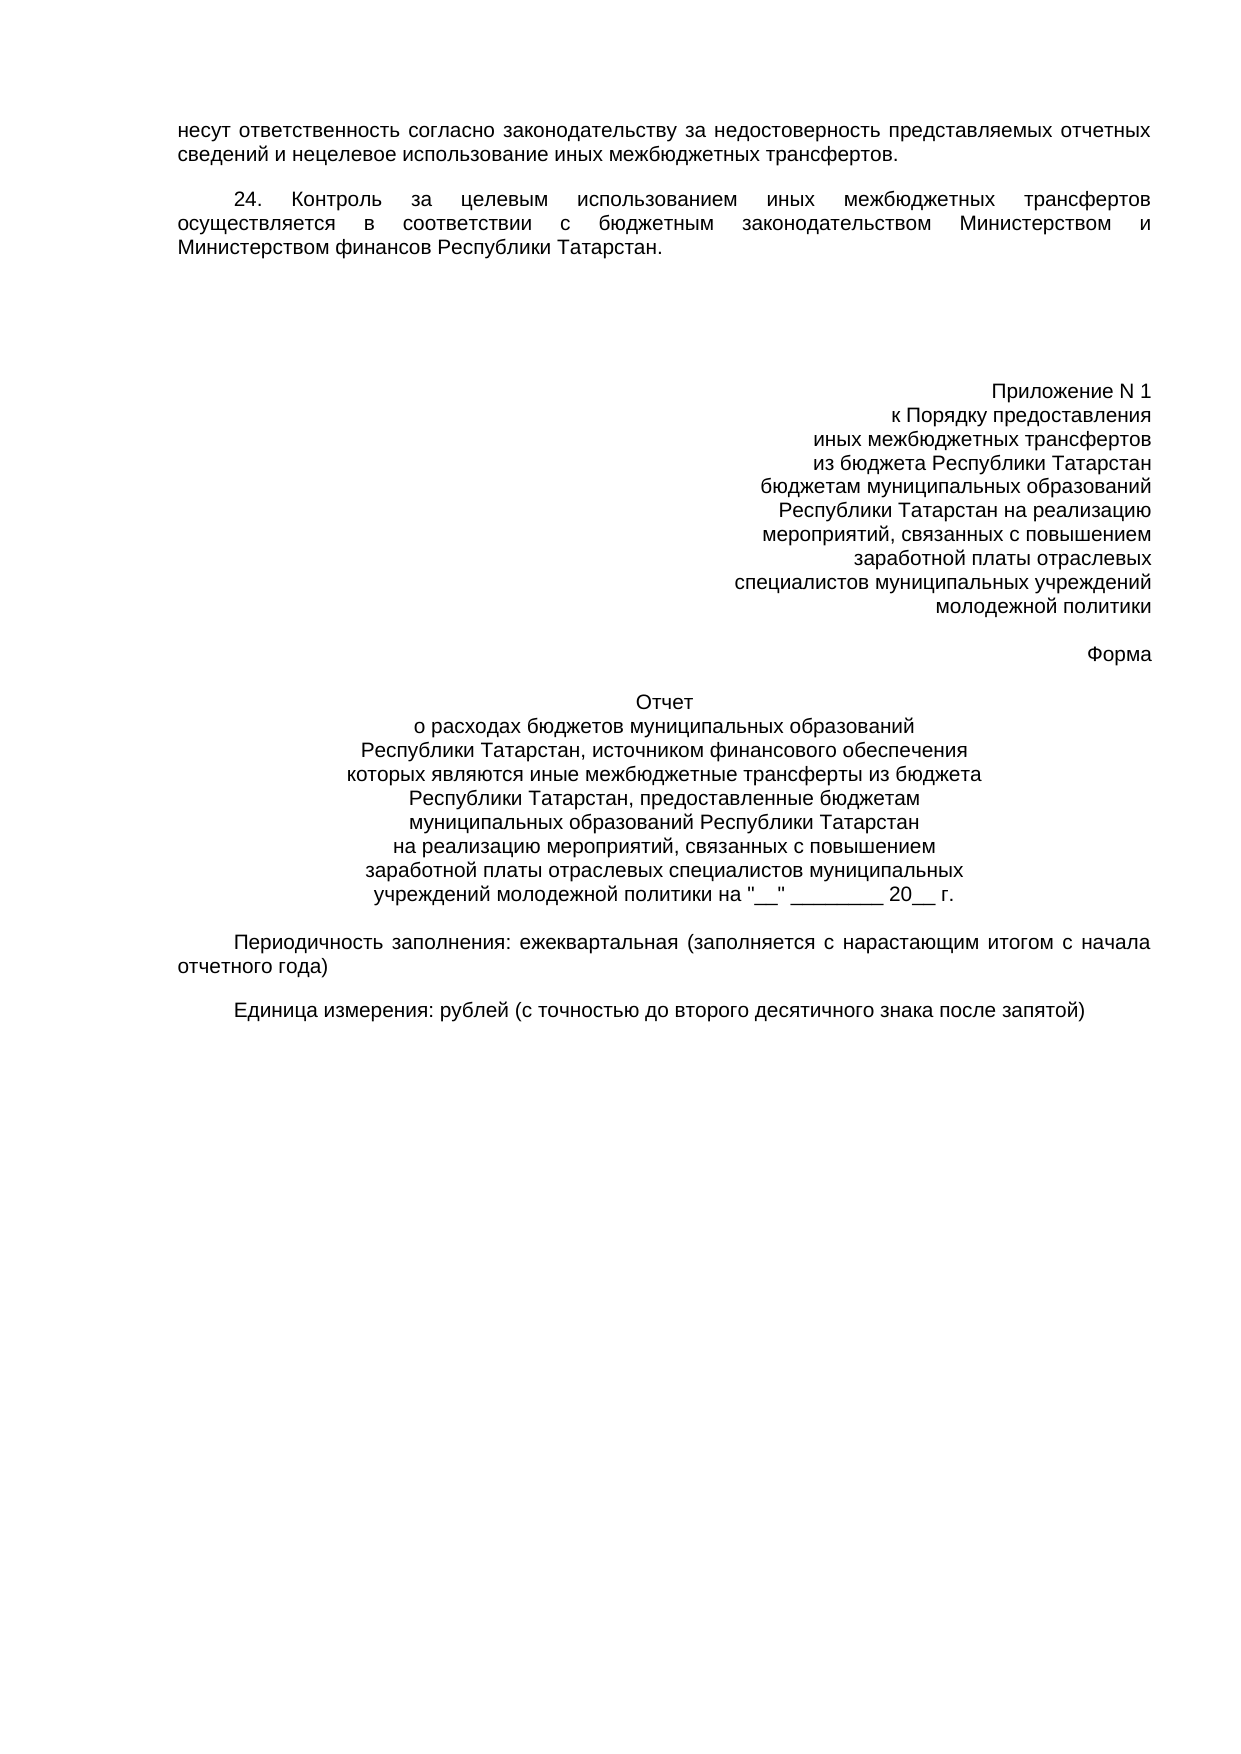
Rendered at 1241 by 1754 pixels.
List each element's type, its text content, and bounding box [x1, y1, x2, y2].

text молодежной политики [177, 594, 1152, 618]
text Приложение N 1 [177, 378, 1152, 402]
text которых являются иные межбюджетные трансферты из бюджета [177, 762, 1152, 786]
text на реализацию мероприятий, связанных с повышением [177, 834, 1152, 858]
text 24. Контроль за целевым использованием иных межбюджетных трансфертов осуществляется в соответствии с бюджетным законодательством Министерством и Министерством финансов Республики Татарстан. [177, 187, 1152, 259]
text иных межбюджетных трансфертов [177, 426, 1152, 450]
text муниципальных образований Республики Татарстан [177, 810, 1152, 834]
text заработной платы отраслевых [177, 546, 1152, 570]
text из бюджета Республики Татарстан [177, 450, 1152, 474]
text бюджетам муниципальных образований [177, 474, 1152, 498]
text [177, 118, 1152, 166]
text Единица измерения: рублей (с точностью до второго десятичного знака после запятой) [177, 998, 1152, 1022]
text Отчет [177, 690, 1152, 714]
text к Порядку предоставления [177, 402, 1152, 426]
text Периодичность заполнения: ежеквартальная (заполняется с нарастающим итогом с начала отчетного года) [177, 929, 1152, 977]
text Форма [177, 642, 1152, 666]
text мероприятий, связанных с повышением [177, 522, 1152, 546]
text заработной платы отраслевых специалистов муниципальных [177, 858, 1152, 882]
text Республики Татарстан, источником финансового обеспечения [177, 738, 1152, 762]
text Республики Татарстан, предоставленные бюджетам [177, 786, 1152, 810]
text о расходах бюджетов муниципальных образований [177, 714, 1152, 738]
text учреждений молодежной политики на "__" ________ 20__ г. [177, 882, 1152, 906]
text специалистов муниципальных учреждений [177, 570, 1152, 594]
text Республики Татарстан на реализацию [177, 498, 1152, 522]
